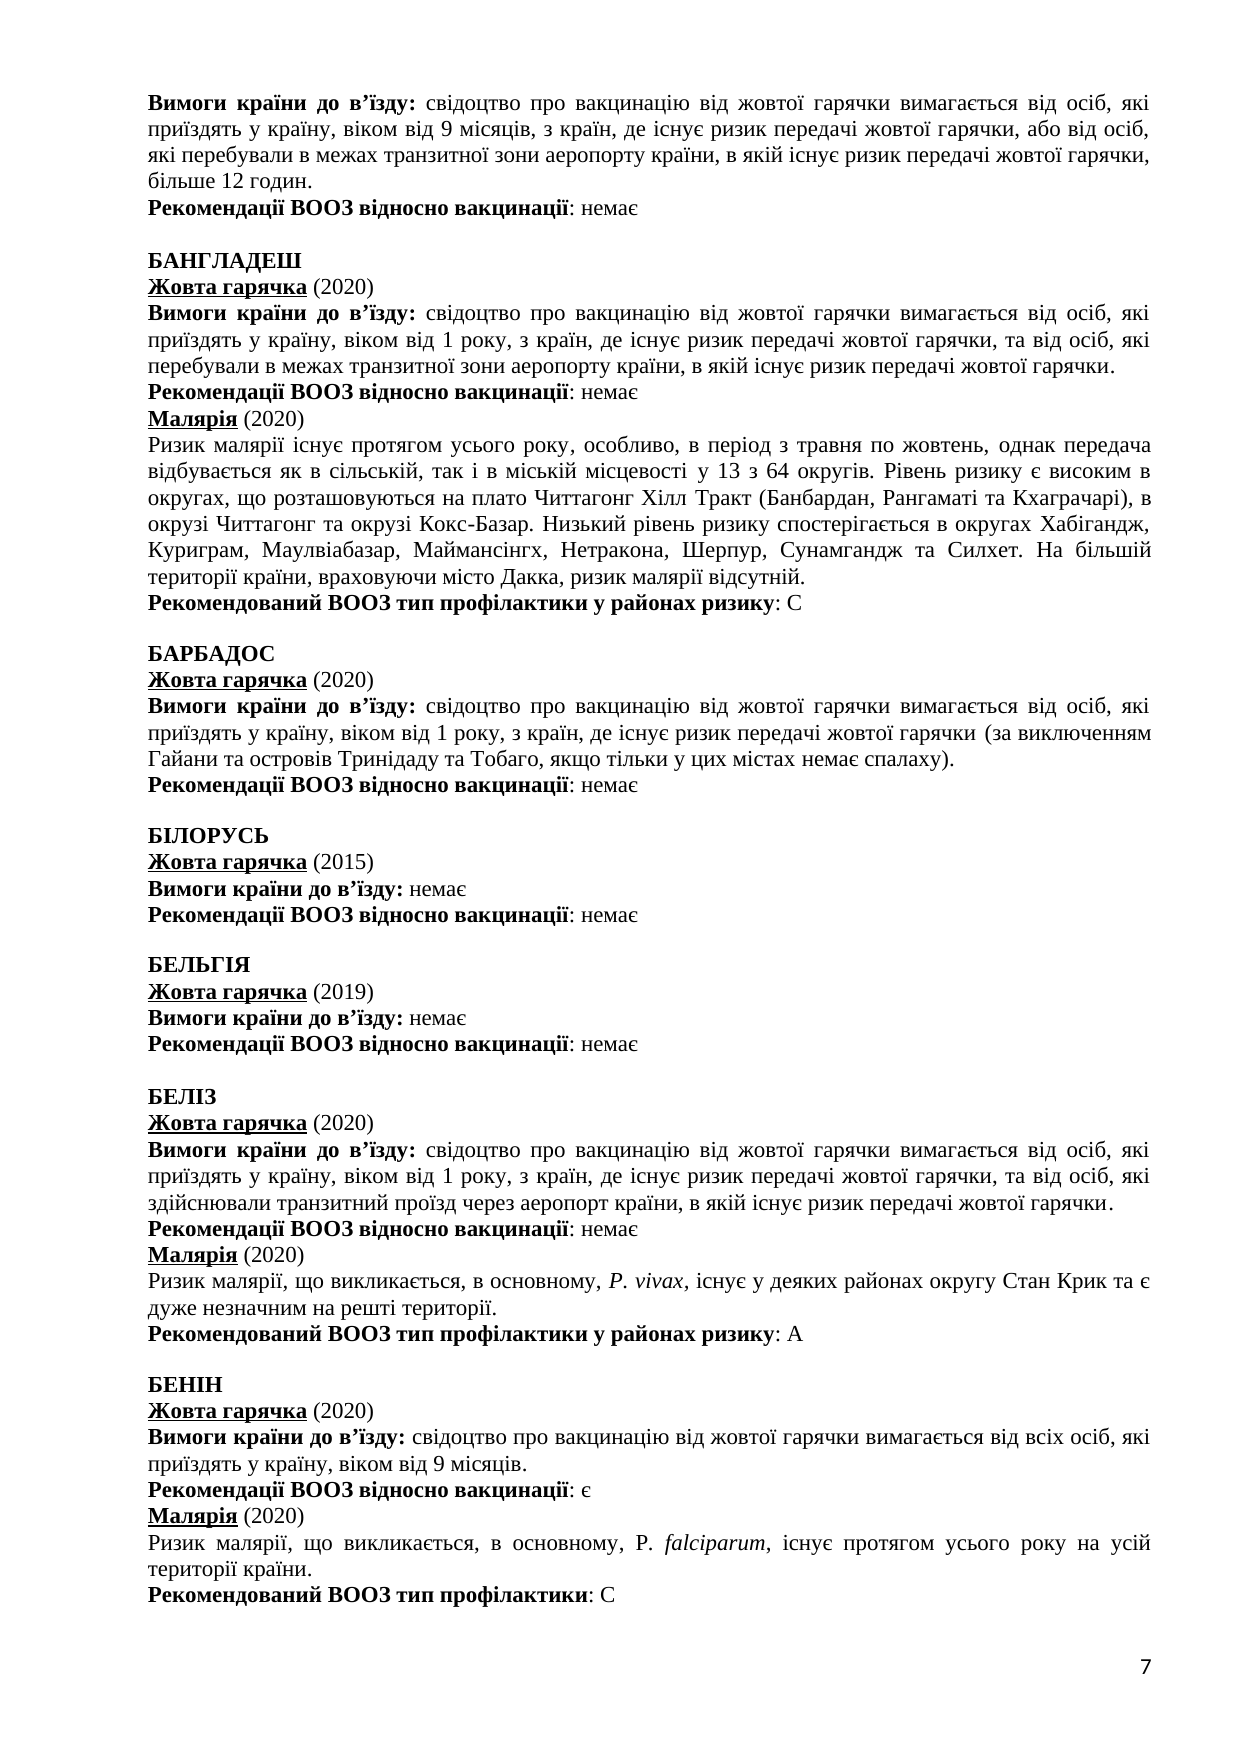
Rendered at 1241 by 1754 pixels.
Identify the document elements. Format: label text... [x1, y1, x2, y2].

text Вимоги країни до в’їзду: свідоцтво про вакцинацію від жовтої гарячки вимагається від осіб, які приїздять у країну, віком від 9 місяців, з країн, де існує ризик передачі жовтої гарячки, або від осіб, які перебували в межах транзитної зони аеропорту країни, в якій існує ризик передачі жовтої гарячки, більше 12 годин. [148, 88, 1152, 194]
text Жовта гарячка (2020) [148, 666, 1152, 692]
text Жовта гарячка (2020) [148, 273, 1152, 299]
text БЕЛІЗ [148, 1083, 1152, 1109]
text Рекомендації ВООЗ відносно вакцинації: немає [148, 1030, 1152, 1057]
text БАРБАДОС [148, 640, 1152, 666]
text Жовта гарячка (2015) [148, 848, 1152, 874]
text Вимоги країни до в’їзду: свідоцтво про вакцинацію від жовтої гарячки вимагається від осіб, які приїздять у країну, віком від 1 року, з країн, де існує ризик передачі жовтої гарячки, та від осіб, які перебували в межах транзитної зони аеропорту країни, в якій існує ризик передачі жовтої гарячки. [148, 299, 1152, 378]
text Рекомендації ВООЗ відносно вакцинації: немає [148, 194, 1152, 220]
text Рекомендації ВООЗ відносно вакцинації: немає [148, 901, 1152, 927]
text БАНГЛАДЕШ [148, 247, 1152, 273]
text Рекомендації ВООЗ відносно вакцинації: немає [148, 378, 1152, 405]
text Рекомендації ВООЗ відносно вакцинації: немає [148, 771, 1152, 798]
text Рекомендований ВООЗ тип профілактики у районах ризику: С [148, 589, 1152, 616]
text Вимоги країни до в’їзду: немає [148, 1004, 1152, 1030]
text Жовта гарячка (2020) [148, 1397, 1152, 1423]
text Вимоги країни до в’їзду: свідоцтво про вакцинацію від жовтої гарячки вимагається від осіб, які приїздять у країну, віком від 1 року, з країн, де існує ризик передачі жовтої гарячки, та від осіб, які здійснювали транзитний проїзд через аеропорт країни, в якій існує ризик передачі жовтої гарячки. [148, 1136, 1152, 1215]
text Малярія (2020) [148, 405, 1152, 431]
text Рекомендований ВООЗ тип профілактики у районах ризику: A [148, 1320, 1152, 1347]
text Рекомендації ВООЗ відносно вакцинації: є [148, 1476, 1152, 1502]
text Вимоги країни до в’їзду: немає [148, 874, 1152, 901]
text Жовта гарячка (2019) [148, 978, 1152, 1004]
text Рекомендації ВООЗ відносно вакцинації: немає [148, 1215, 1152, 1241]
text Ризик малярії існує протягом усього року, особливо, в період з травня по жовтень, однак передача відбувається як в сільській, так і в міській місцевості у 13 з 64 округів. Рівень ризику є високим в округах, що розташовуються на плато Читтагонг Хілл Тракт (Банбардан, Рангаматі та Кхаграчарі), в окрузі Читтагонг та окрузі Кокс-Базар. Низький рівень ризику спостерігається в округах Хабігандж, Куриграм, Маулвіабазар, Маймансінгх, Нетракона, Шерпур, Сунамгандж та Силхет. На більшій території країни, враховуючи місто Дакка, ризик малярії відсутній. [148, 431, 1152, 589]
text БЕЛЬГІЯ [148, 951, 1152, 978]
text Жовта гарячка (2020) [148, 1109, 1152, 1136]
text Малярія (2020) [148, 1502, 1152, 1529]
text Ризик малярії, що викликається, в основному, P. falciparum, існує протягом усього року на усій території країни. [148, 1529, 1152, 1582]
text Ризик малярії, що викликається, в основному, P. vivax, існує у деяких районах округу Стан Крик та є дуже незначним на решті території. [148, 1268, 1152, 1320]
text БІЛОРУСЬ [148, 822, 1152, 848]
text БЕНІН [148, 1371, 1152, 1397]
text Малярія (2020) [148, 1241, 1152, 1268]
text Вимоги країни до в’їзду: свідоцтво про вакцинацію від жовтої гарячки вимагається від осіб, які приїздять у країну, віком від 1 року, з країн, де існує ризик передачі жовтої гарячки (за виключенням Гайани та островів Тринідаду та Тобаго, якщо тільки у цих містах немає спалаху). [148, 692, 1152, 771]
text Вимоги країни до в’їзду: свідоцтво про вакцинацію від жовтої гарячки вимагається від всіх осіб, які приїздять у країну, віком від 9 місяців. [148, 1423, 1152, 1476]
text Рекомендований ВООЗ тип профілактики: C [148, 1582, 1152, 1608]
